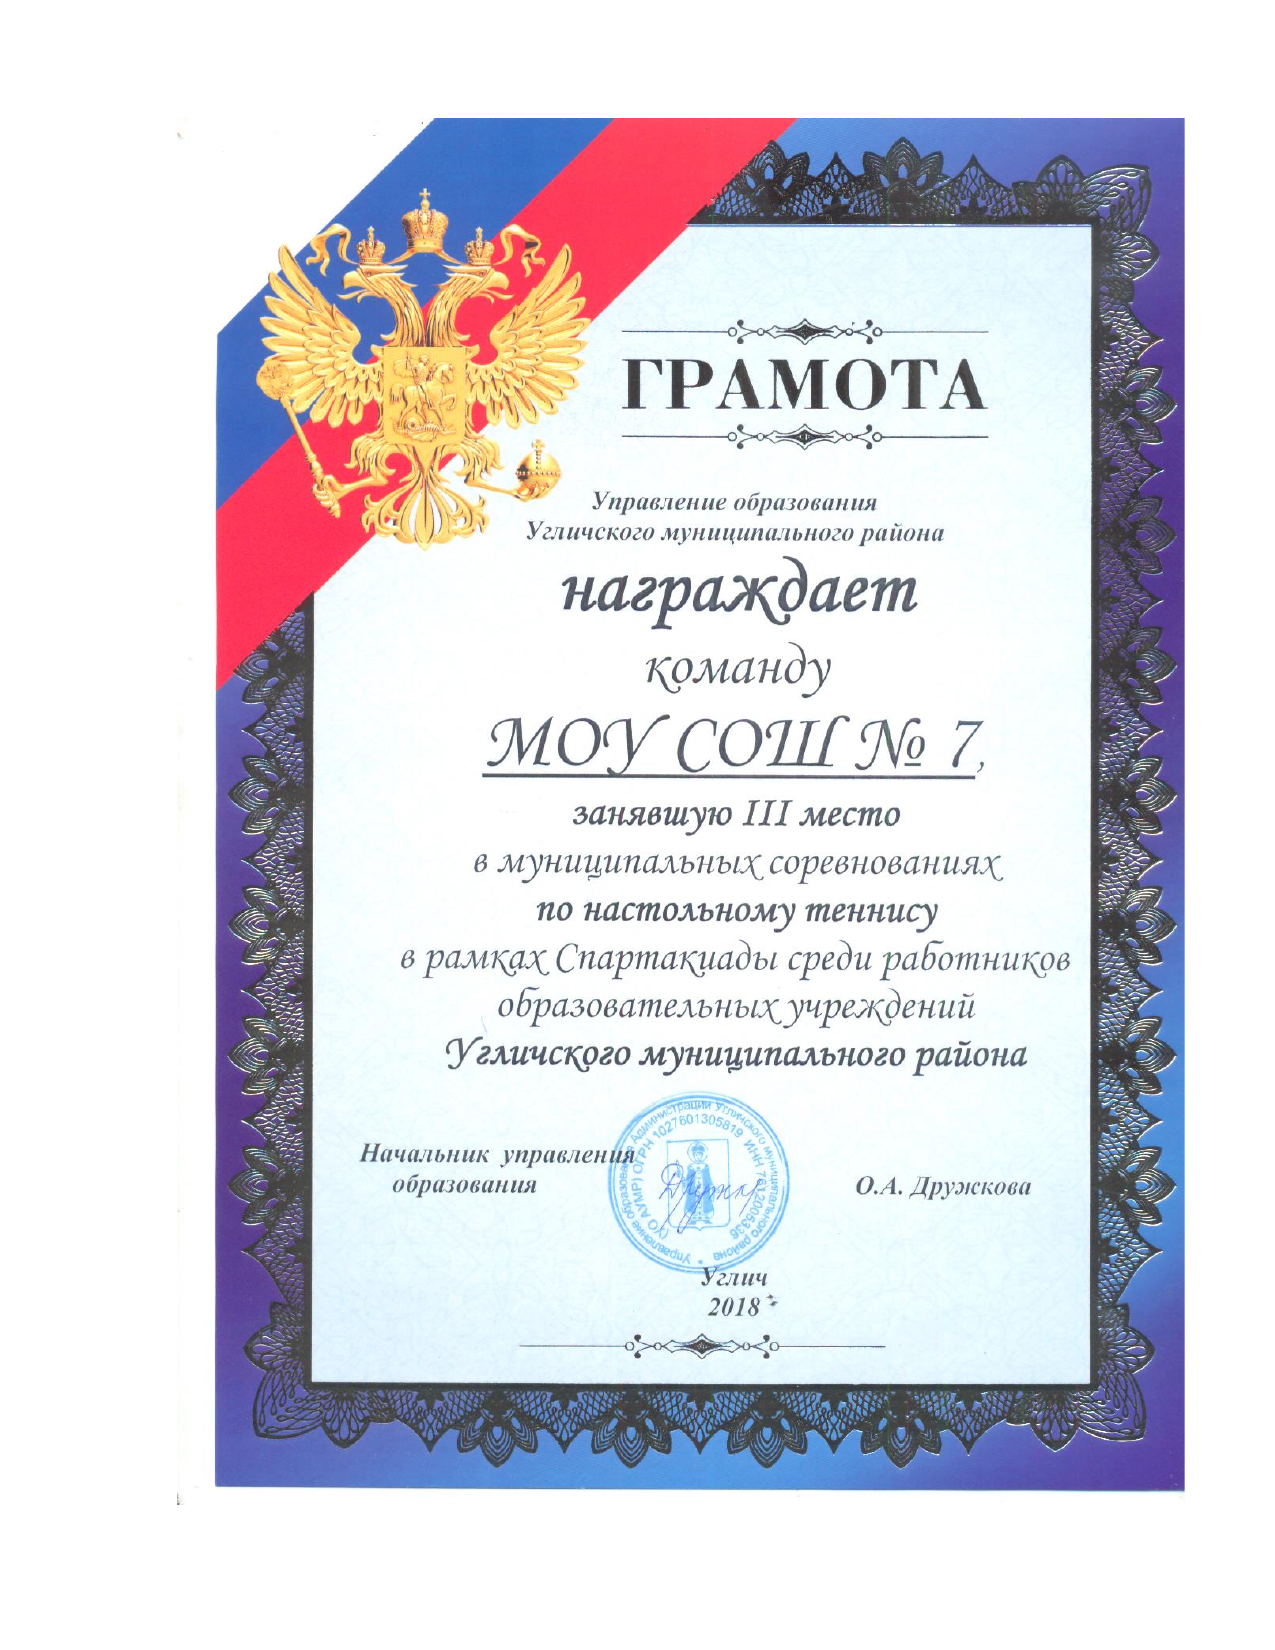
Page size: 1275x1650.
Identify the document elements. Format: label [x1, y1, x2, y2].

picture [177, 118, 1185, 1505]
